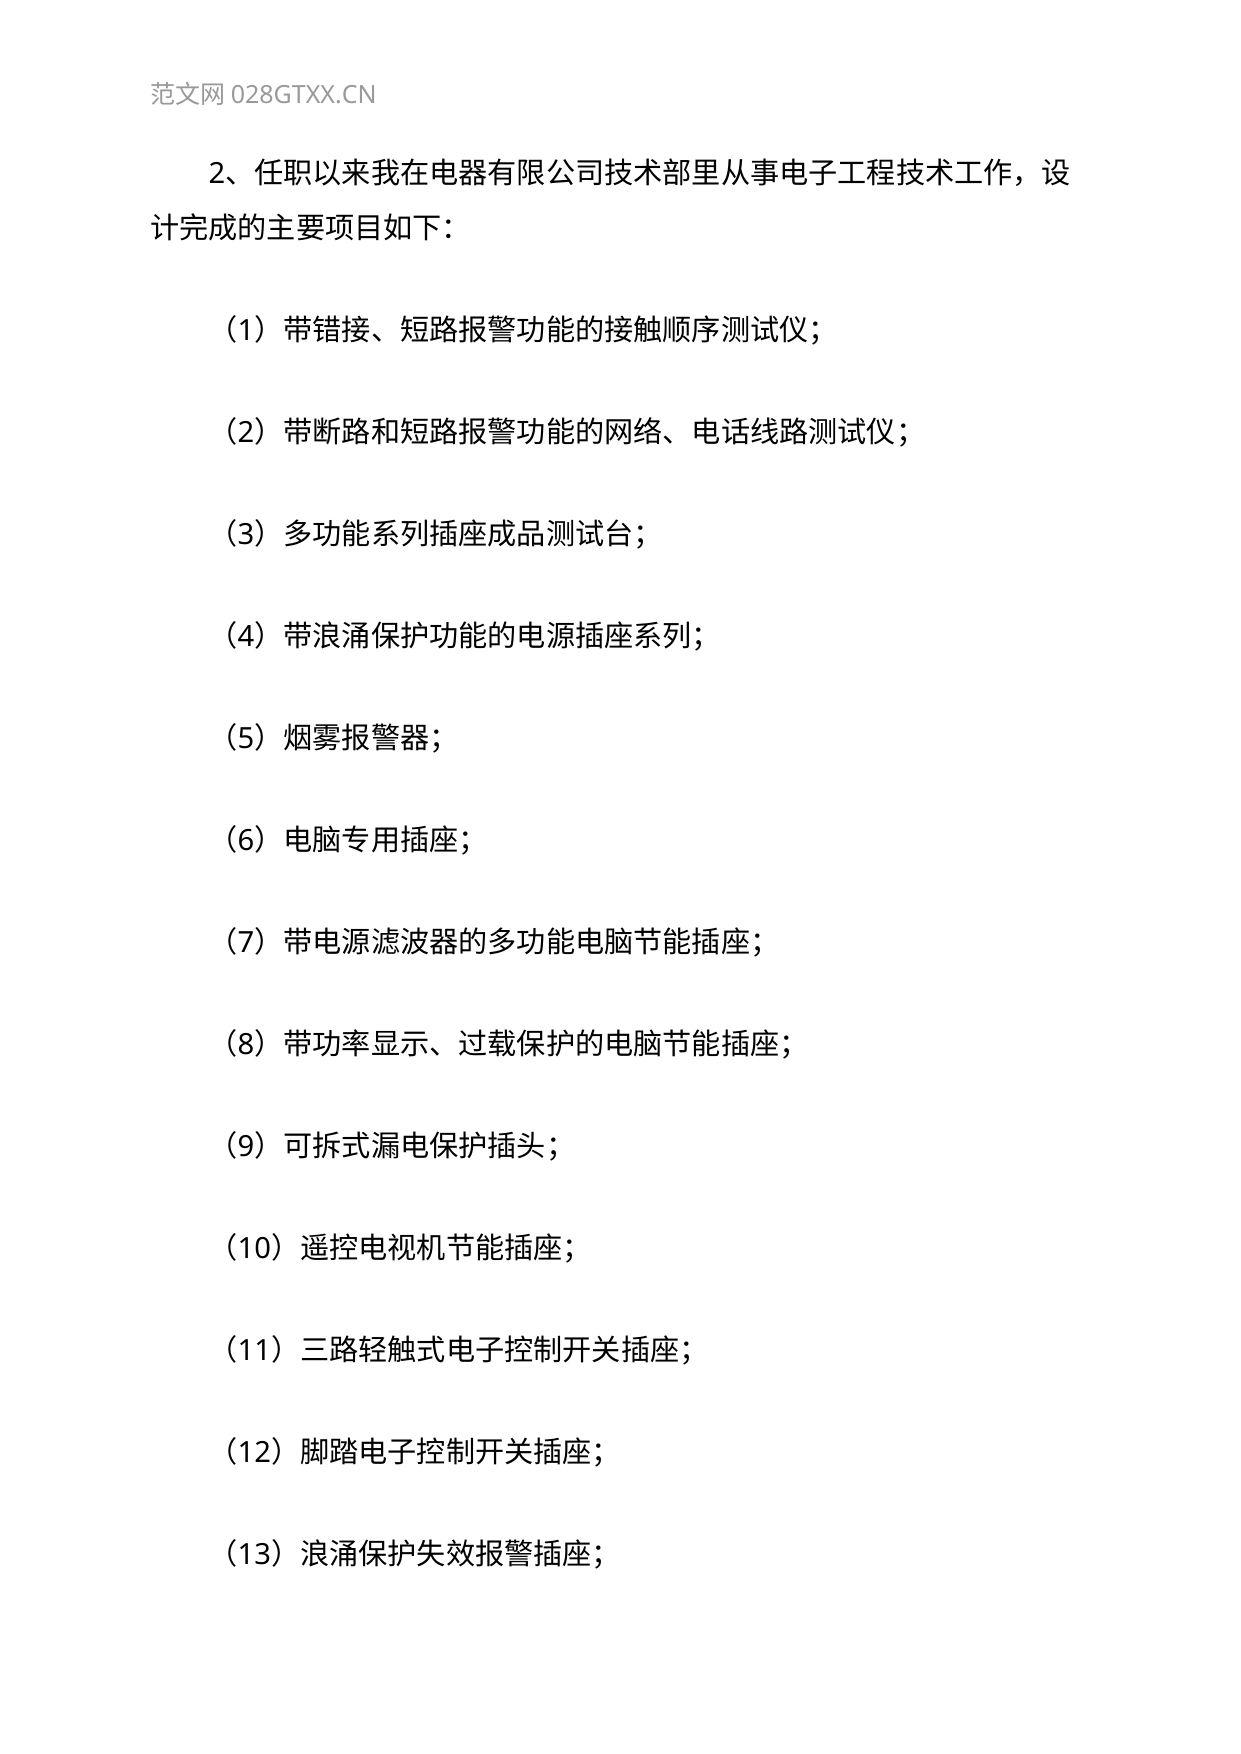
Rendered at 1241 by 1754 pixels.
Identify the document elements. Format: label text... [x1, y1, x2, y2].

text （8）带功率显示、过载保护的电脑节能插座； [150, 1021, 1090, 1063]
text （2）带断路和短路报警功能的网络、电话线路测试仪； [150, 409, 1090, 451]
text （13）浪涌保护失效报警插座； [150, 1531, 1090, 1573]
text （6）电脑专用插座； [150, 817, 1090, 859]
text （10）遥控电视机节能插座； [150, 1224, 1090, 1267]
text （11）三路轻触式电子控制开关插座； [150, 1327, 1090, 1369]
text （1）带错接、短路报警功能的接触顺序测试仪； [150, 307, 1090, 349]
text 2、任职以来我在电器有限公司技术部里从事电子工程技术工作，设计完成的主要项目如下： [150, 150, 1090, 247]
text （12）脚踏电子控制开关插座； [150, 1428, 1090, 1471]
text （7）带电源滤波器的多功能电脑节能插座； [150, 919, 1090, 961]
text （3）多功能系列插座成品测试台； [150, 511, 1090, 553]
text （9）可拆式漏电保护插头； [150, 1123, 1090, 1165]
text （5）烟雾报警器； [150, 715, 1090, 757]
text （4）带浪涌保护功能的电源插座系列； [150, 613, 1090, 655]
